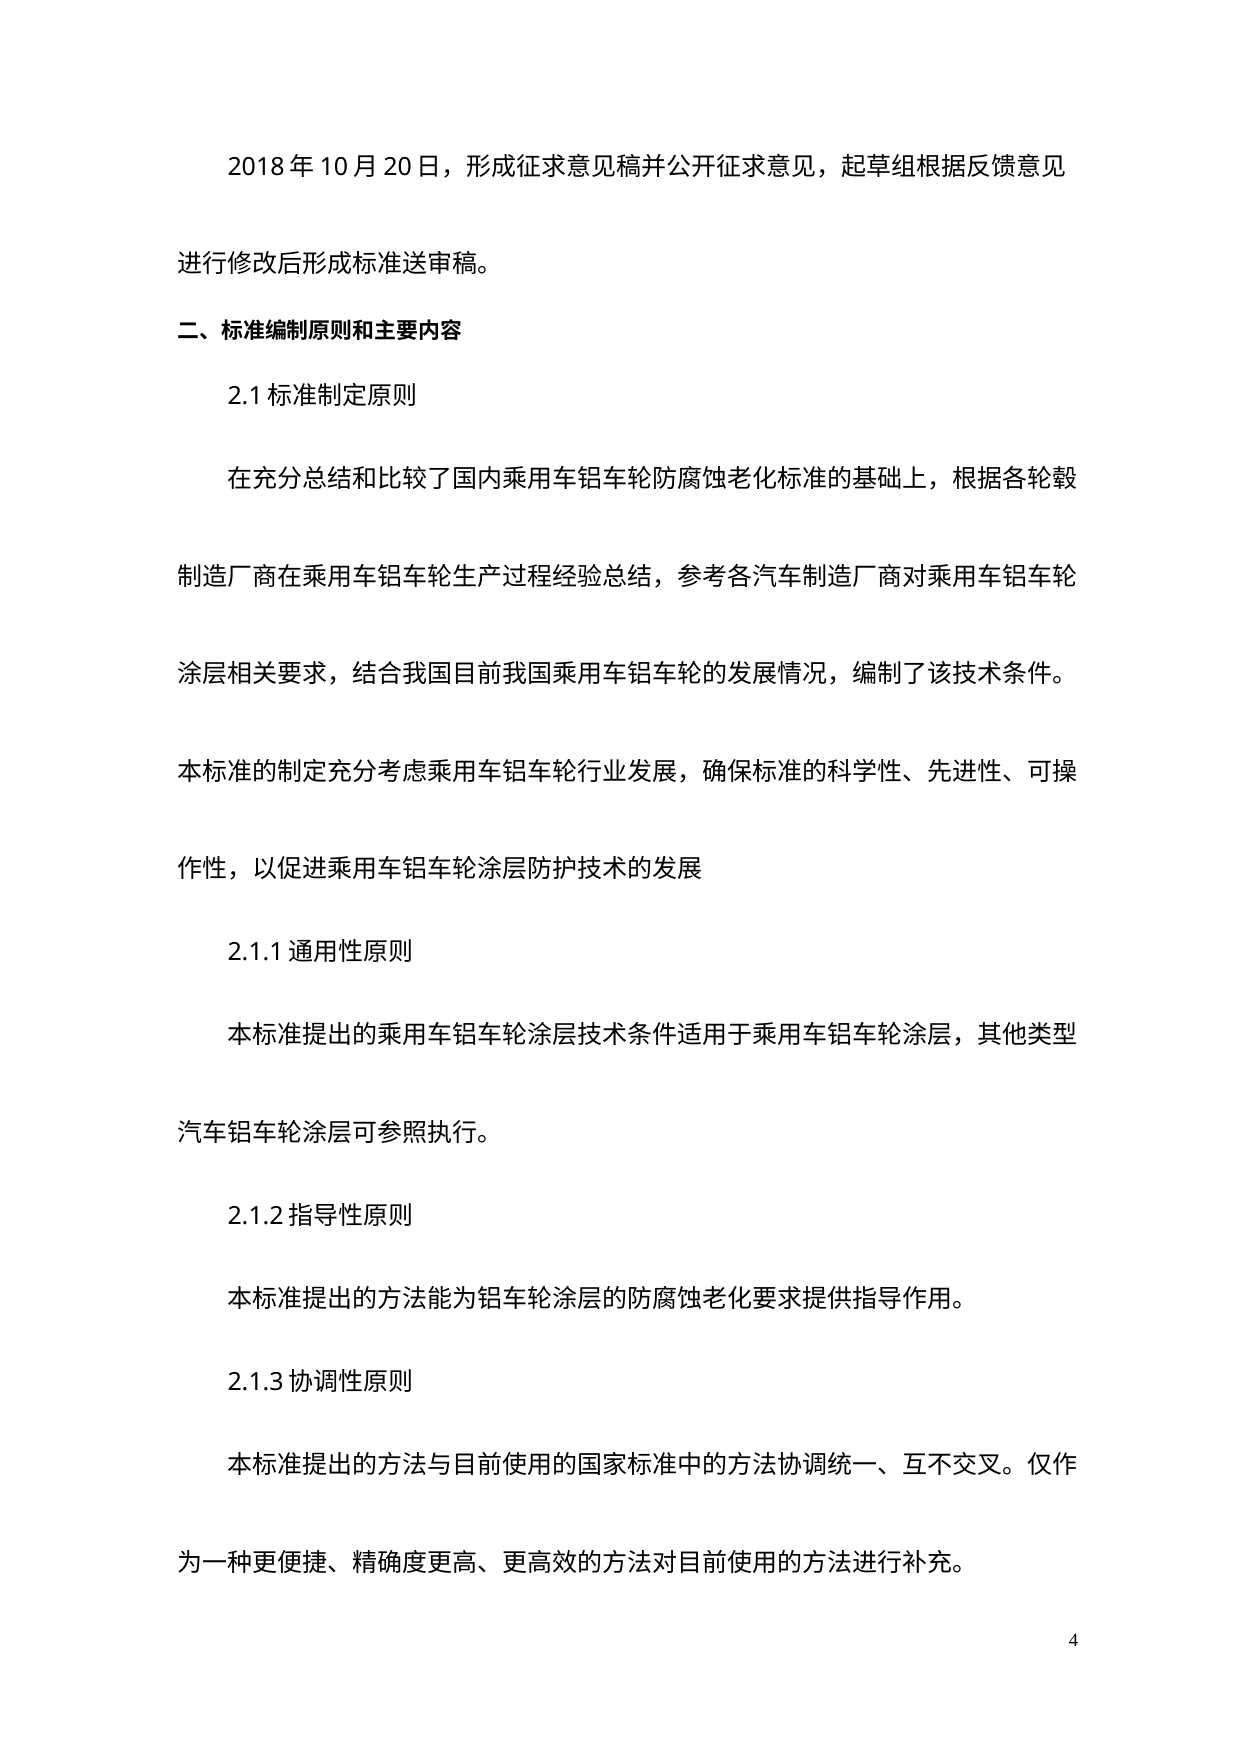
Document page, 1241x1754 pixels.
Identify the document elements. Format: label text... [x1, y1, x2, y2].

text 2.1标准制定原则 [177, 361, 1078, 426]
text 2.1.3协调性原则 [177, 1347, 1078, 1412]
text 本标准提出的方法能为铝车轮涂层的防腐蚀老化要求提供指导作用。 [177, 1264, 1078, 1329]
text 二、标准编制原则和主要内容 [177, 313, 1078, 345]
text 2018年10月20日，形成征求意见稿并公开征求意见，起草组根据反馈意见进行修改后形成标准送审稿。 [177, 132, 1078, 294]
text 在充分总结和比较了国内乘用车铝车轮防腐蚀老化标准的基础上，根据各轮毂制造厂商在乘用车铝车轮生产过程经验总结，参考各汽车制造厂商对乘用车铝车轮涂层相关要求，结合我国目前我国乘用车铝车轮的发展情况，编制了该技术条件。本标准的制定充分考虑乘用车铝车轮行业发展，确保标准的科学性、先进性、可操作性，以促进乘用车铝车轮涂层防护技术的发展 [177, 444, 1078, 899]
text 本标准提出的方法与目前使用的国家标准中的方法协调统一、互不交叉。仅作为一种更便捷、精确度更高、更高效的方法对目前使用的方法进行补充。 [177, 1430, 1078, 1593]
text 2.1.1通用性原则 [177, 917, 1078, 982]
text 本标准提出的乘用车铝车轮涂层技术条件适用于乘用车铝车轮涂层，其他类型汽车铝车轮涂层可参照执行。 [177, 1000, 1078, 1163]
text 2.1.2指导性原则 [177, 1181, 1078, 1246]
